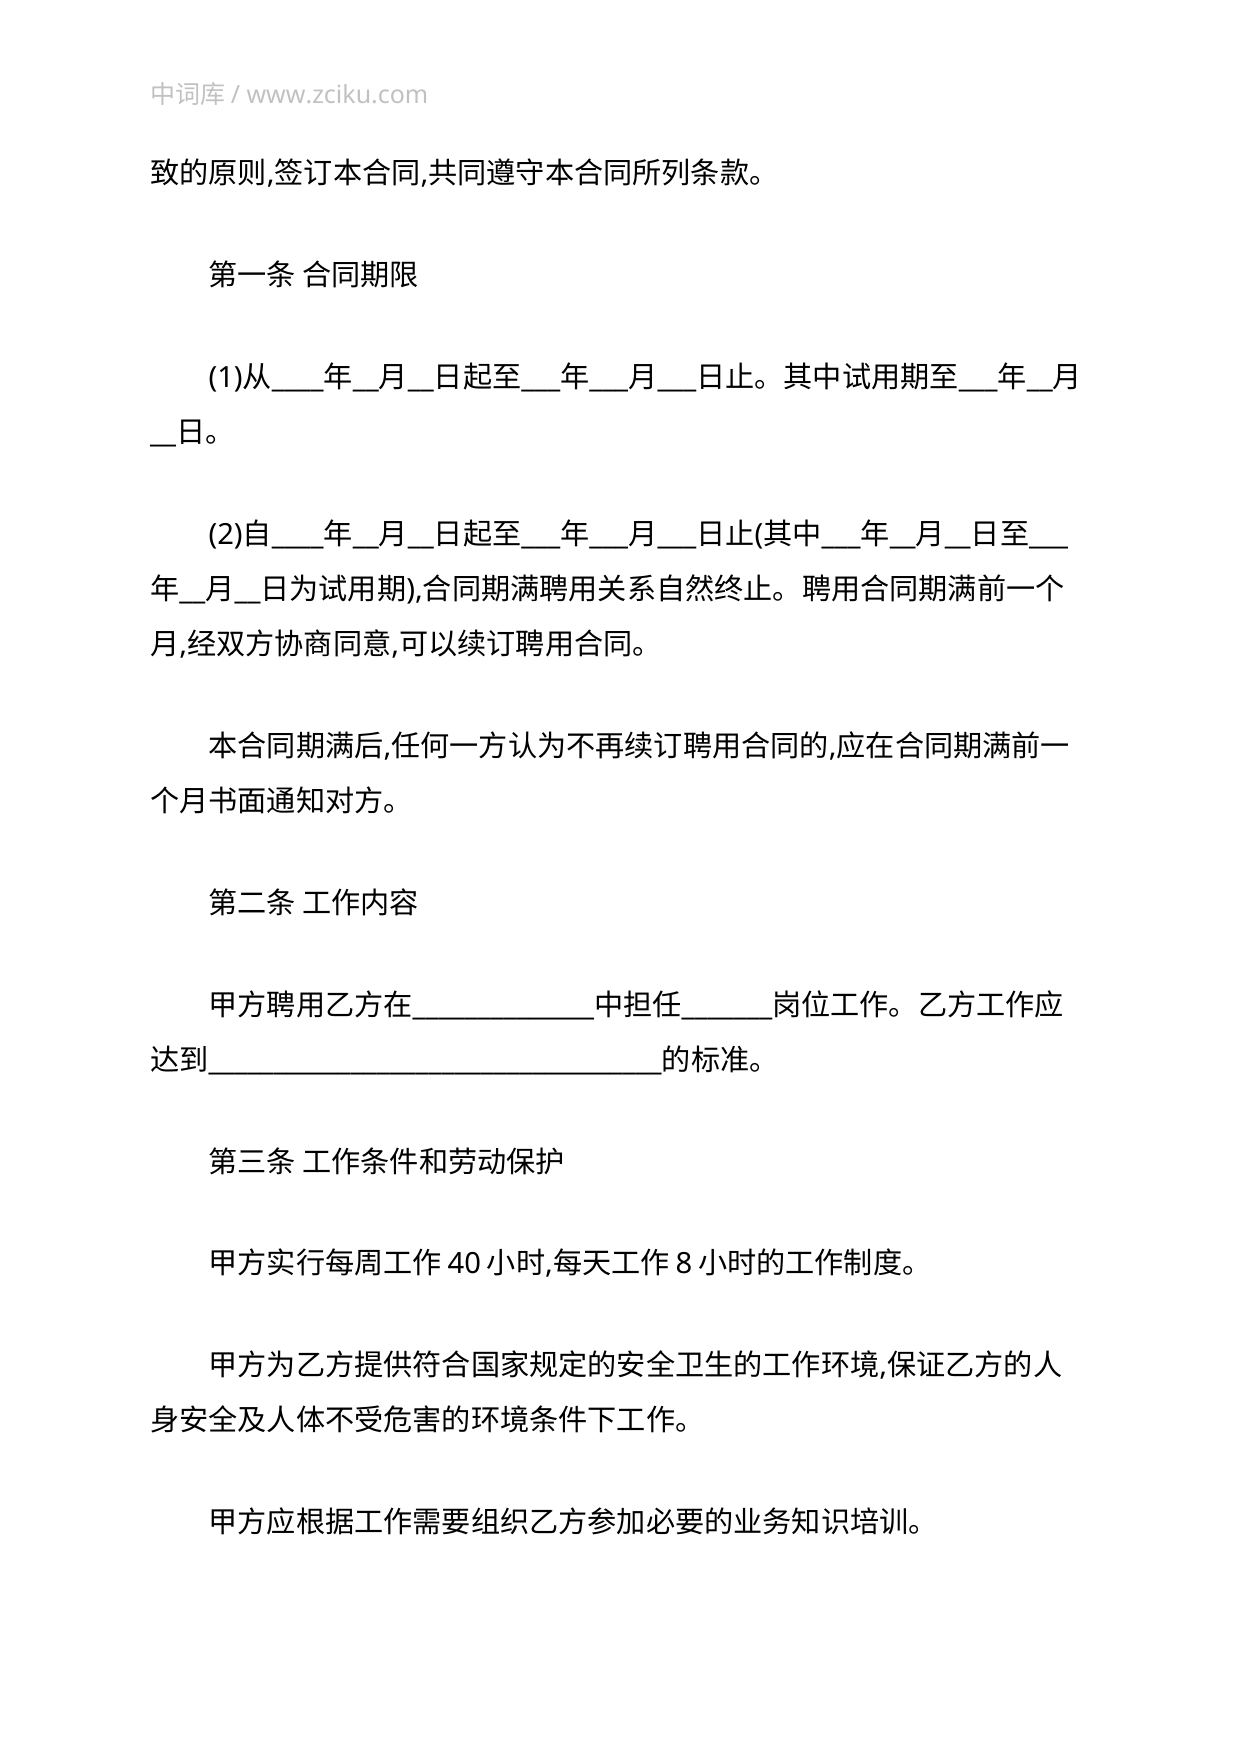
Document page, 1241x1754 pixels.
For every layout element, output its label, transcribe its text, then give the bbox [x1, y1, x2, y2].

text (1)从____年__月__日起至___年___月___日止。其中试用期至___年__月__日。 [150, 354, 1090, 451]
text 第二条 工作内容 [150, 879, 1090, 922]
text 第三条 工作条件和劳动保护 [150, 1138, 1090, 1181]
text 甲方应根据工作需要组织乙方参加必要的业务知识培训。 [150, 1499, 1090, 1541]
text 第一条 合同期限 [150, 252, 1090, 294]
text (2)自____年__月__日起至___年___月___日止(其中___年__月__日至___年__月__日为试用期),合同期满聘用关系自然终止。聘用合同期满前一个月,经双方协商同意,可以续订聘用合同。 [150, 511, 1090, 663]
text 甲方为乙方提供符合国家规定的安全卫生的工作环境,保证乙方的人身安全及人体不受危害的环境条件下工作。 [150, 1342, 1090, 1439]
text 甲方聘用乙方在______________中担任_______岗位工作。乙方工作应达到___________________________________的标准。 [150, 981, 1090, 1079]
text 本合同期满后,任何一方认为不再续订聘用合同的,应在合同期满前一个月书面通知对方。 [150, 723, 1090, 820]
text 甲方实行每周工作40小时,每天工作8小时的工作制度。 [150, 1240, 1090, 1282]
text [150, 150, 1090, 192]
